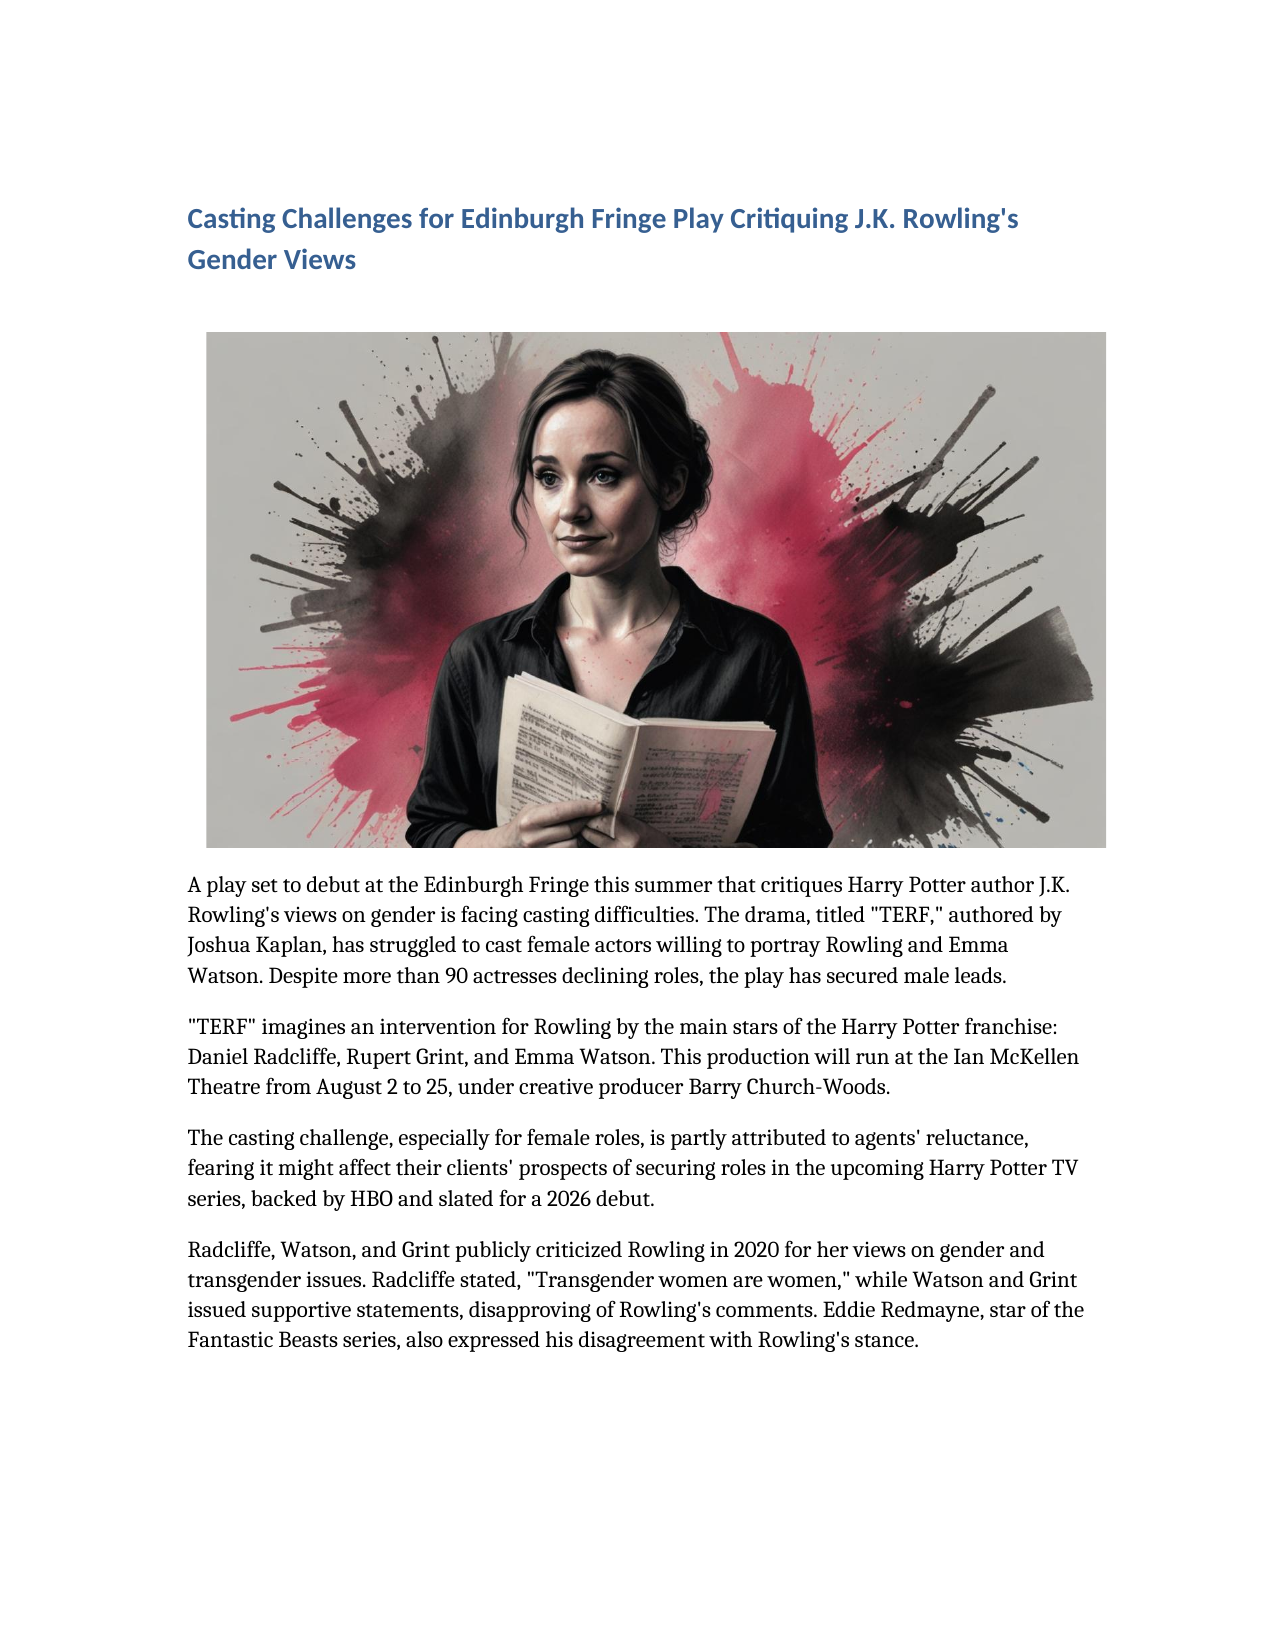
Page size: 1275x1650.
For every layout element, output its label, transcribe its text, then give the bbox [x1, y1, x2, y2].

text Radcliffe, Watson, and Grint publicly criticized Rowling in 2020 for her views on gender and transgender issues. Radcliffe stated, "Transgender women are women," while Watson and Grint issued supportive statements, disapproving of Rowling's comments. Eddie Redmayne, star of the Fantastic Beasts series, also expressed his disagreement with Rowling's stance. [187, 1236, 1087, 1353]
text "TERF" imagines an intervention for Rowling by the main stars of the Harry Potter franchise: Daniel Radcliffe, Rupert Grint, and Emma Watson. This production will run at the Ian McKellen Theatre from August 2 to 25, under creative producer Barry Church-Woods. [187, 1013, 1087, 1100]
text A play set to debut at the Edinburgh Fringe this summer that critiques Harry Potter author J.K. Rowling's views on gender is facing casting difficulties. The drama, titled "TERF," authored by Joshua Kaplan, has struggled to cast female actors willing to portray Rowling and Emma Watson. Despite more than 90 actresses declining roles, the play has secured male leads. [187, 872, 1087, 989]
picture [206, 332, 1107, 848]
text The casting challenge, especially for female roles, is partly attributed to agents' reluctance, fearing it might affect their clients' prospects of securing roles in the upcoming Harry Potter TV series, backed by HBO and slated for a 2026 debut. [187, 1125, 1087, 1212]
subtitle Casting Challenges for Edinburgh Fringe Play Critiquing J.K. Rowling's Gender Views [187, 200, 1087, 277]
